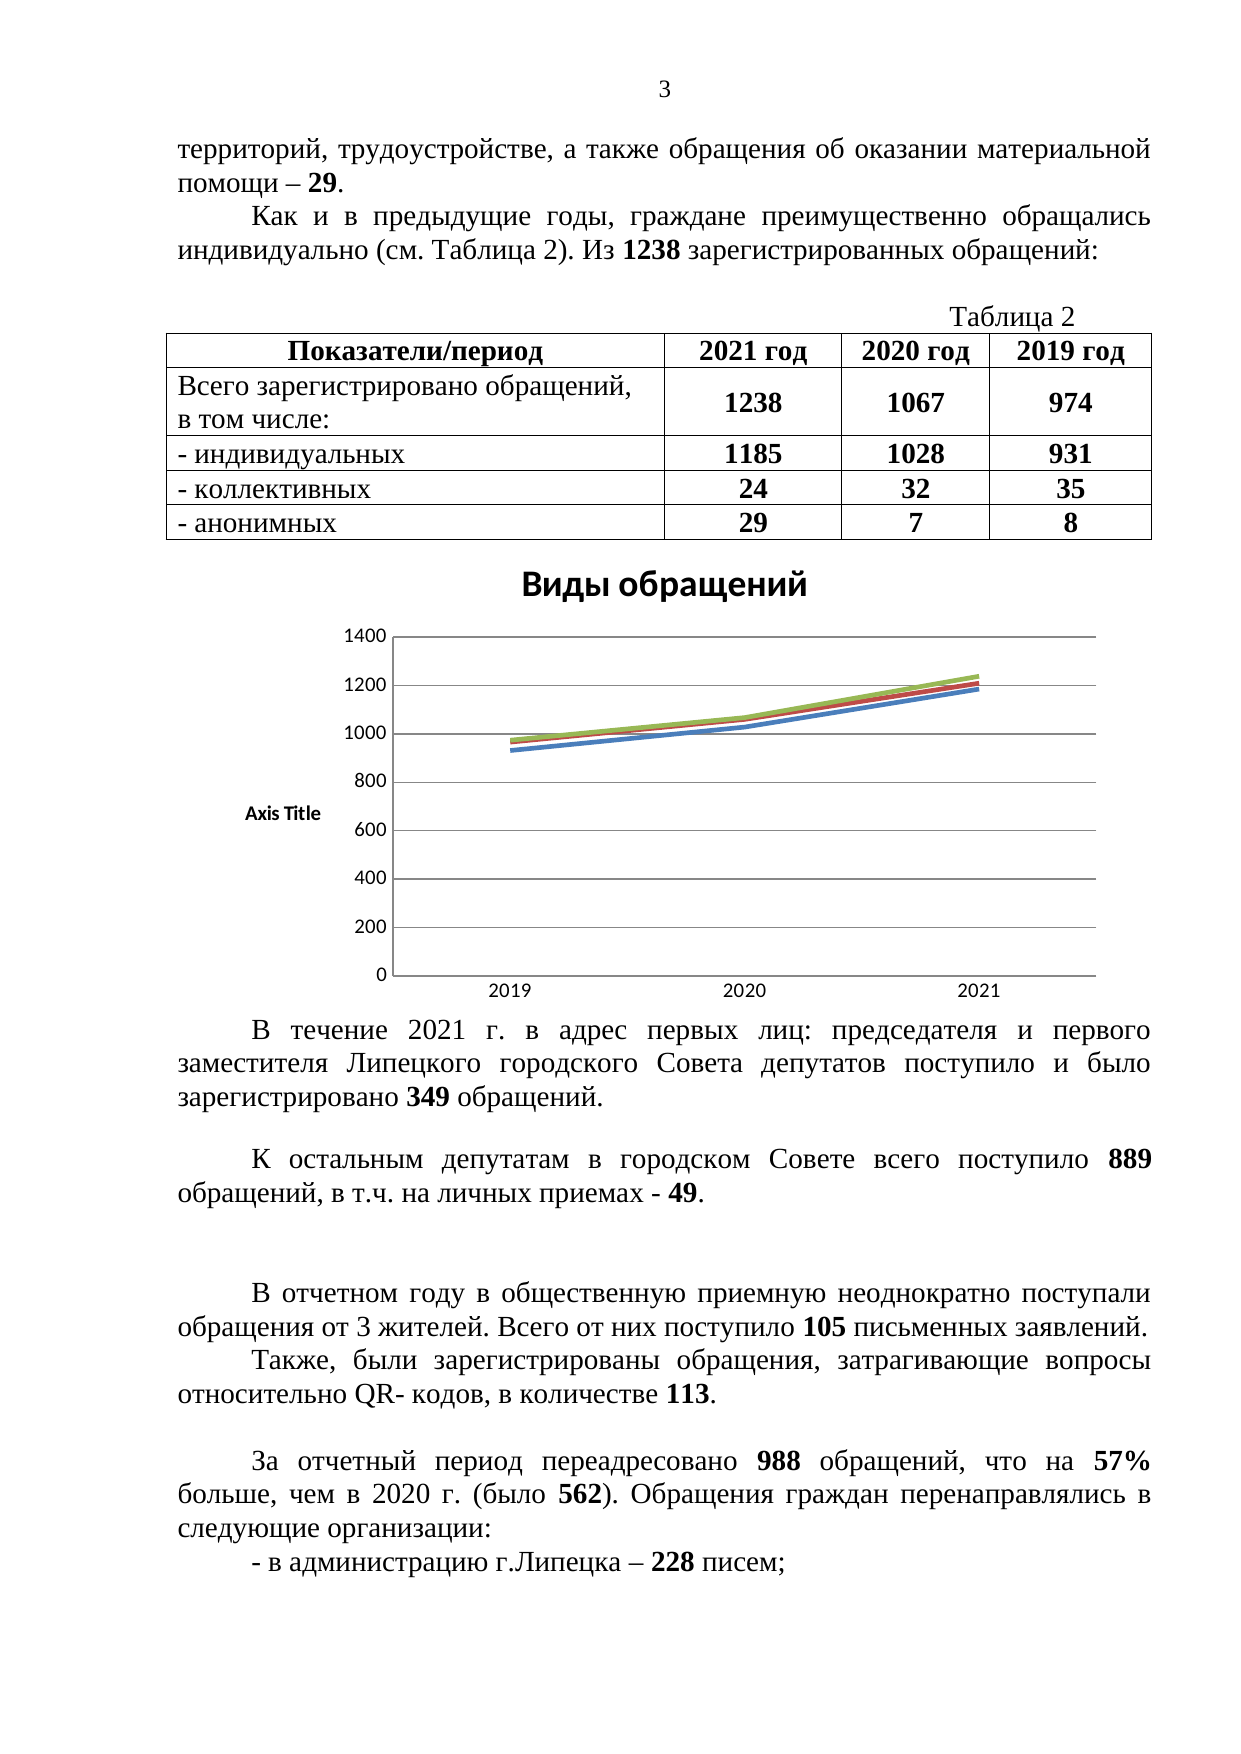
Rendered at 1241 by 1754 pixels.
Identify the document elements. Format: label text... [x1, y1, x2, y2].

table_cell 29 [665, 505, 841, 539]
table_cell - коллективных [167, 471, 664, 504]
table_header 2021 год [665, 334, 841, 367]
text В течение 2021 г. в адрес первых лиц: председателя и первого заместителя Липецкого городского Совета депутатов поступило и было зарегистрировано 349 обращений. [177, 1012, 1152, 1112]
table_cell 8 [990, 505, 1151, 539]
table_cell 35 [990, 471, 1151, 504]
table_cell Всего зарегистрировано обращений, в том числе: [167, 368, 664, 435]
table_cell 32 [842, 471, 989, 504]
table_cell 974 [990, 368, 1151, 435]
table_header 2019 год [990, 334, 1151, 367]
text За отчетный период переадресовано 988 обращений, что на 57% больше, чем в 2020 г. (было 562). Обращения граждан перенаправлялись в следующие организации: [177, 1443, 1152, 1544]
table_header 2020 год [842, 334, 989, 367]
text Таблица 2 [177, 299, 1152, 332]
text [177, 131, 1152, 198]
table_cell - индивидуальных [167, 436, 664, 470]
table_cell - анонимных [167, 505, 664, 539]
table_cell 24 [665, 471, 841, 504]
table_cell 1028 [842, 436, 989, 470]
text Как и в предыдущие годы, граждане преимущественно обращались индивидуально (см. Таблица 2). Из 1238 зарегистрированных обращений: [177, 198, 1152, 265]
text К остальным депутатам в городском Совете всего поступило 889 обращений, в т.ч. на личных приемах - 49. [177, 1141, 1152, 1208]
table_cell 931 [990, 436, 1151, 470]
text Также, были зарегистрированы обращения, затрагивающие вопросы относительно QR- кодов, в количестве 113. [177, 1342, 1152, 1409]
table_cell 1185 [665, 436, 841, 470]
text - в администрацию г.Липецка – 228 писем; [177, 1544, 1152, 1577]
table_cell 7 [842, 505, 989, 539]
text В отчетном году в общественную приемную неоднократно поступали обращения от 3 жителей. Всего от них поступило 105 письменных заявлений. [177, 1275, 1152, 1342]
table_cell 1238 [665, 368, 841, 435]
table_cell 1067 [842, 368, 989, 435]
table_header Показатели/период [167, 334, 664, 367]
